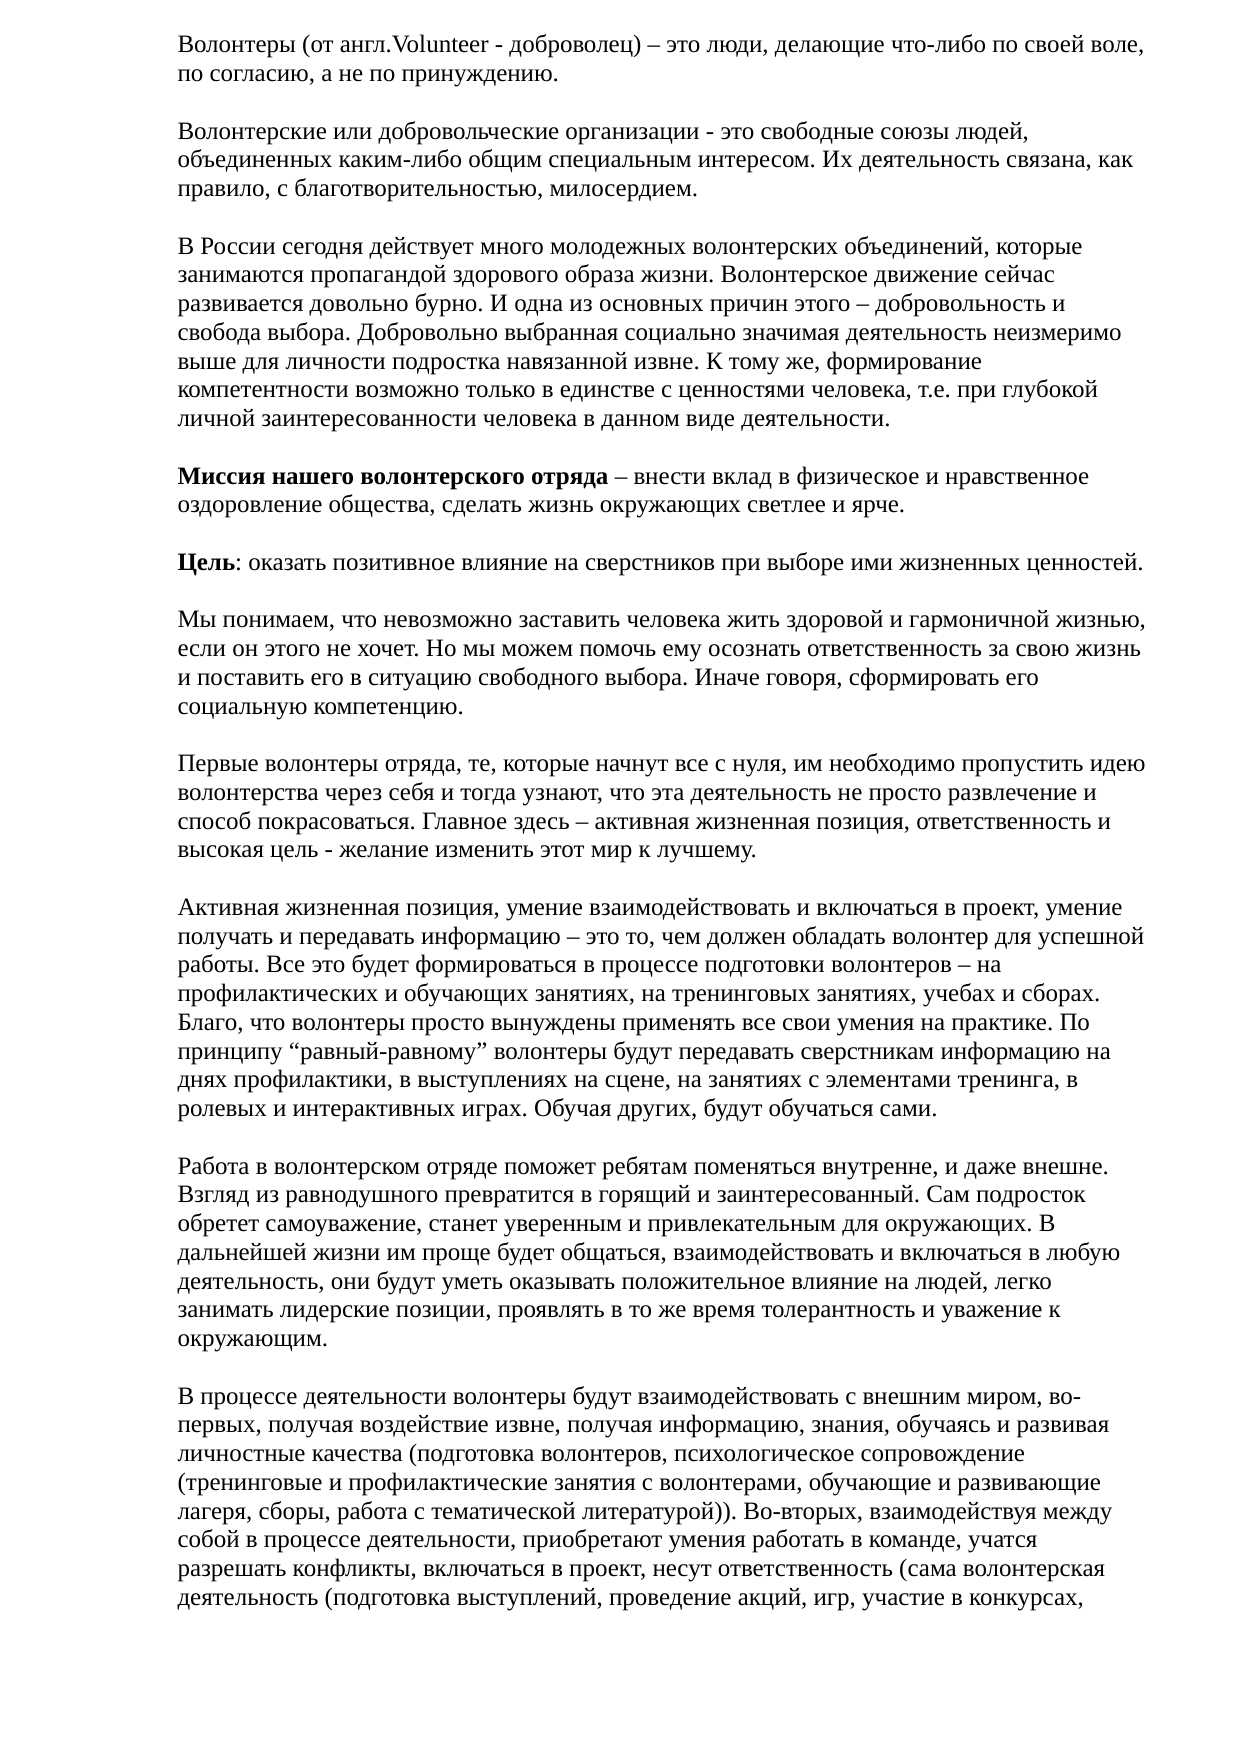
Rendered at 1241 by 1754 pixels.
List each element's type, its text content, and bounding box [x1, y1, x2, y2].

text Активная жизненная позиция, умение взаимодействовать и включаться в проект, умение получать и передавать информацию – это то, чем должен обладать волонтер для успешной работы. Все это будет формироваться в процессе подготовки волонтеров – на профилактических и обучающих занятиях, на тренинговых занятиях, учебах и сборах. Благо, что волонтеры просто вынуждены применять все свои умения на практике. По принципу “равный-равному” волонтеры будут передавать сверстникам информацию на днях профилактики, в выступлениях на сцене, на занятиях с элементами тренинга, в ролевых и интерактивных играх. Обучая других, будут обучаться сами. [177, 892, 1152, 1122]
text В России сегодня действует много молодежных волонтерских объединений, которые занимаются пропагандой здорового образа жизни. Волонтерское движение сейчас развивается довольно бурно. И одна из основных причин этого – добровольность и свобода выбора. Добровольно выбранная социально значимая деятельность неизмеримо выше для личности подростка навязанной извне. К тому же, формирование компетентности возможно только в единстве с ценностями человека, т.е. при глубокой личной заинтересованности человека в данном виде деятельности. [177, 231, 1152, 432]
text Волонтеры (от англ.Volunteer - доброволец) – это люди, делающие что-либо по своей воле, по согласию, а не по принуждению. [177, 29, 1152, 87]
text Миссия нашего волонтерского отряда – внести вклад в физическое и нравственное оздоровление общества, сделать жизнь окружающих светлее и ярче. [177, 461, 1152, 518]
text Мы понимаем, что невозможно заставить человека жить здоровой и гармоничной жизнью, если он этого не хочет. Но мы можем помочь ему осознать ответственность за свою жизнь и поставить его в ситуацию свободного выбора. Иначе говоря, сформировать его социальную компетенцию. [177, 604, 1152, 719]
text Работа в волонтерском отряде поможет ребятам поменяться внутренне, и даже внешне. Взгляд из равнодушного превратится в горящий и заинтересованный. Сам подросток обретет самоуважение, станет уверенным и привлекательным для окружающих. В дальнейшей жизни им проще будет общаться, взаимодействовать и включаться в любую деятельность, они будут уметь оказывать положительное влияние на людей, легко занимать лидерские позиции, проявлять в то же время толерантность и уважение к окружающим. [177, 1151, 1152, 1352]
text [177, 1381, 1152, 1611]
text Первые волонтеры отряда, те, которые начнут все с нуля, им необходимо пропустить идею волонтерства через себя и тогда узнают, что эта деятельность не просто развлечение и способ покрасоваться. Главное здесь – активная жизненная позиция, ответственность и высокая цель - желание изменить этот мир к лучшему. [177, 748, 1152, 863]
text Цель: оказать позитивное влияние на сверстников при выборе ими жизненных ценностей. [177, 547, 1152, 576]
text Волонтерские или добровольческие организации - это свободные союзы людей, объединенных каким-либо общим специальным интересом. Их деятельность связана, как правило, с благотворительностью, милосердием. [177, 116, 1152, 202]
